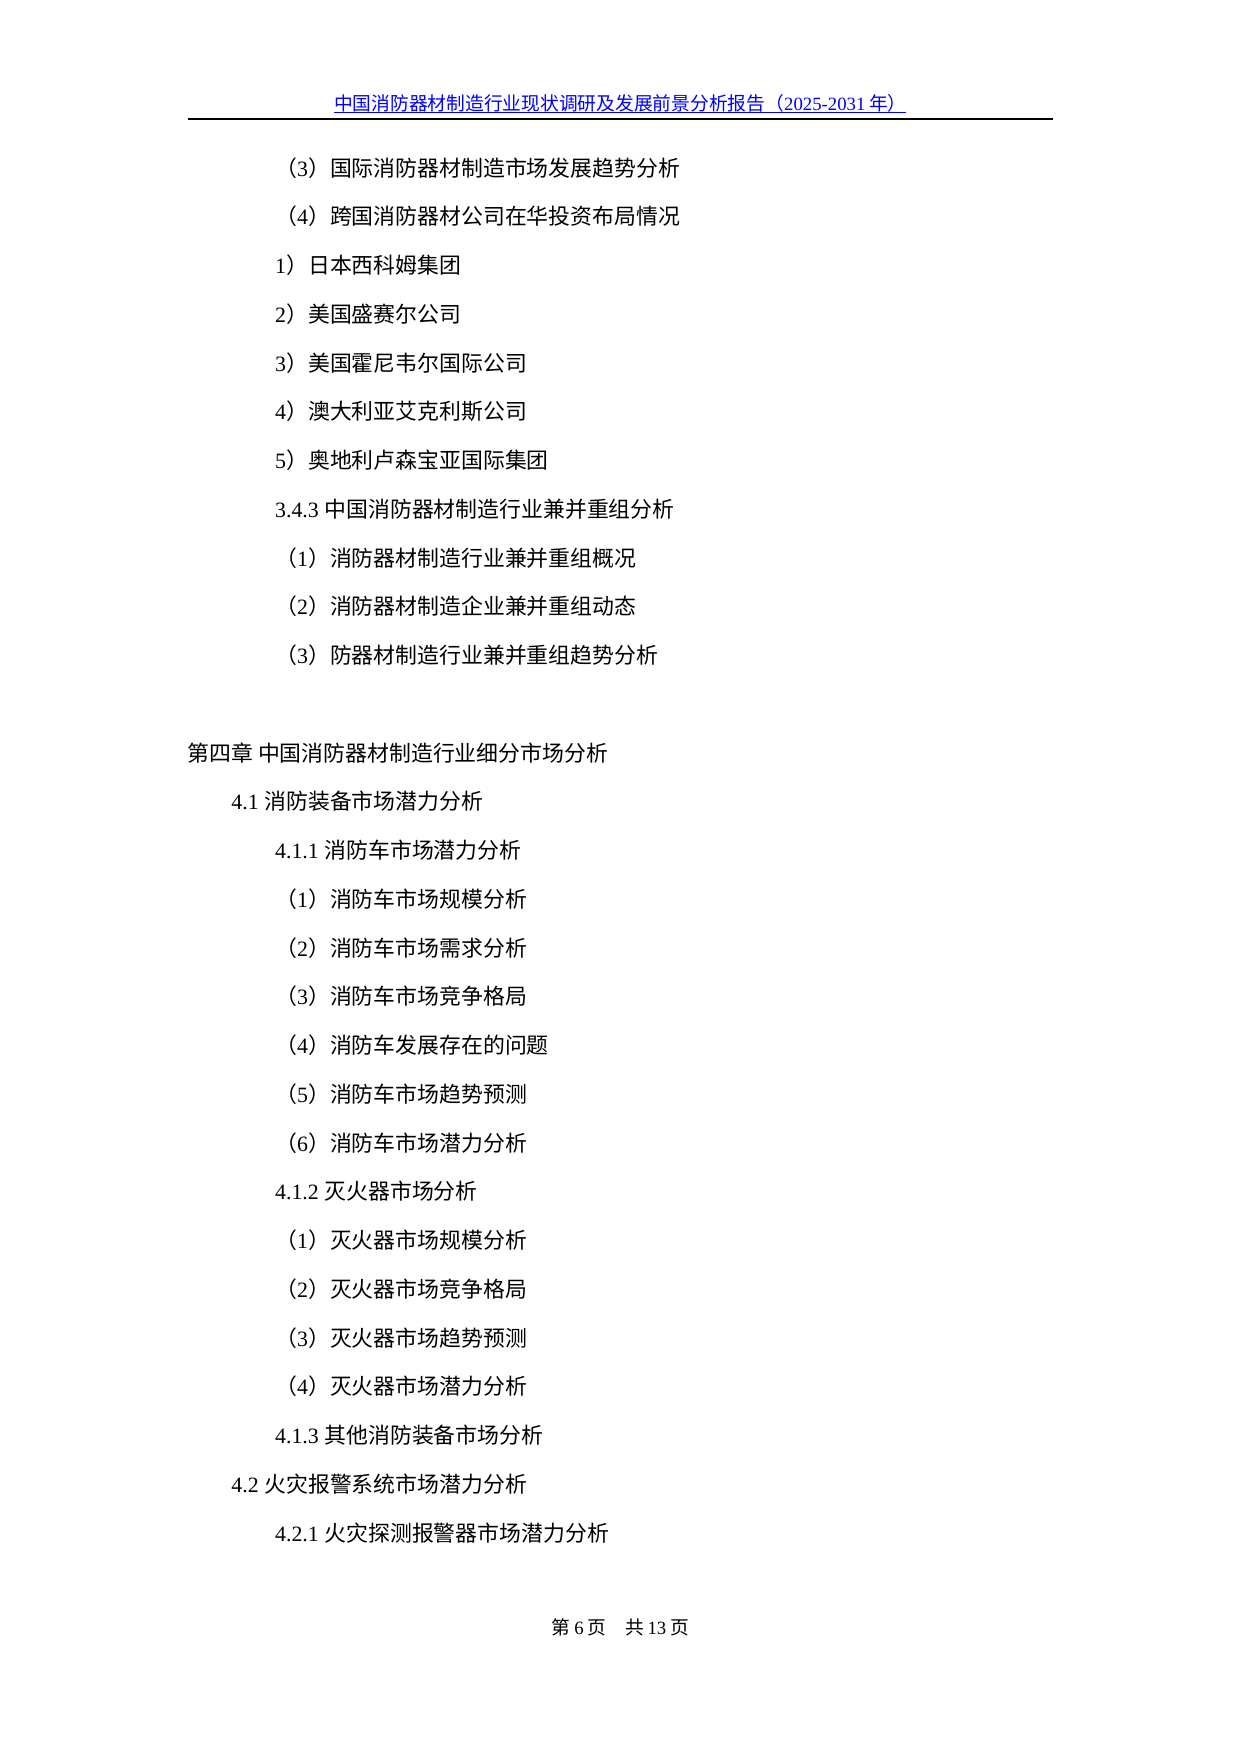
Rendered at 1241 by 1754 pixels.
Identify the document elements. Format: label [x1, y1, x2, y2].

text [187, 150, 1053, 1548]
